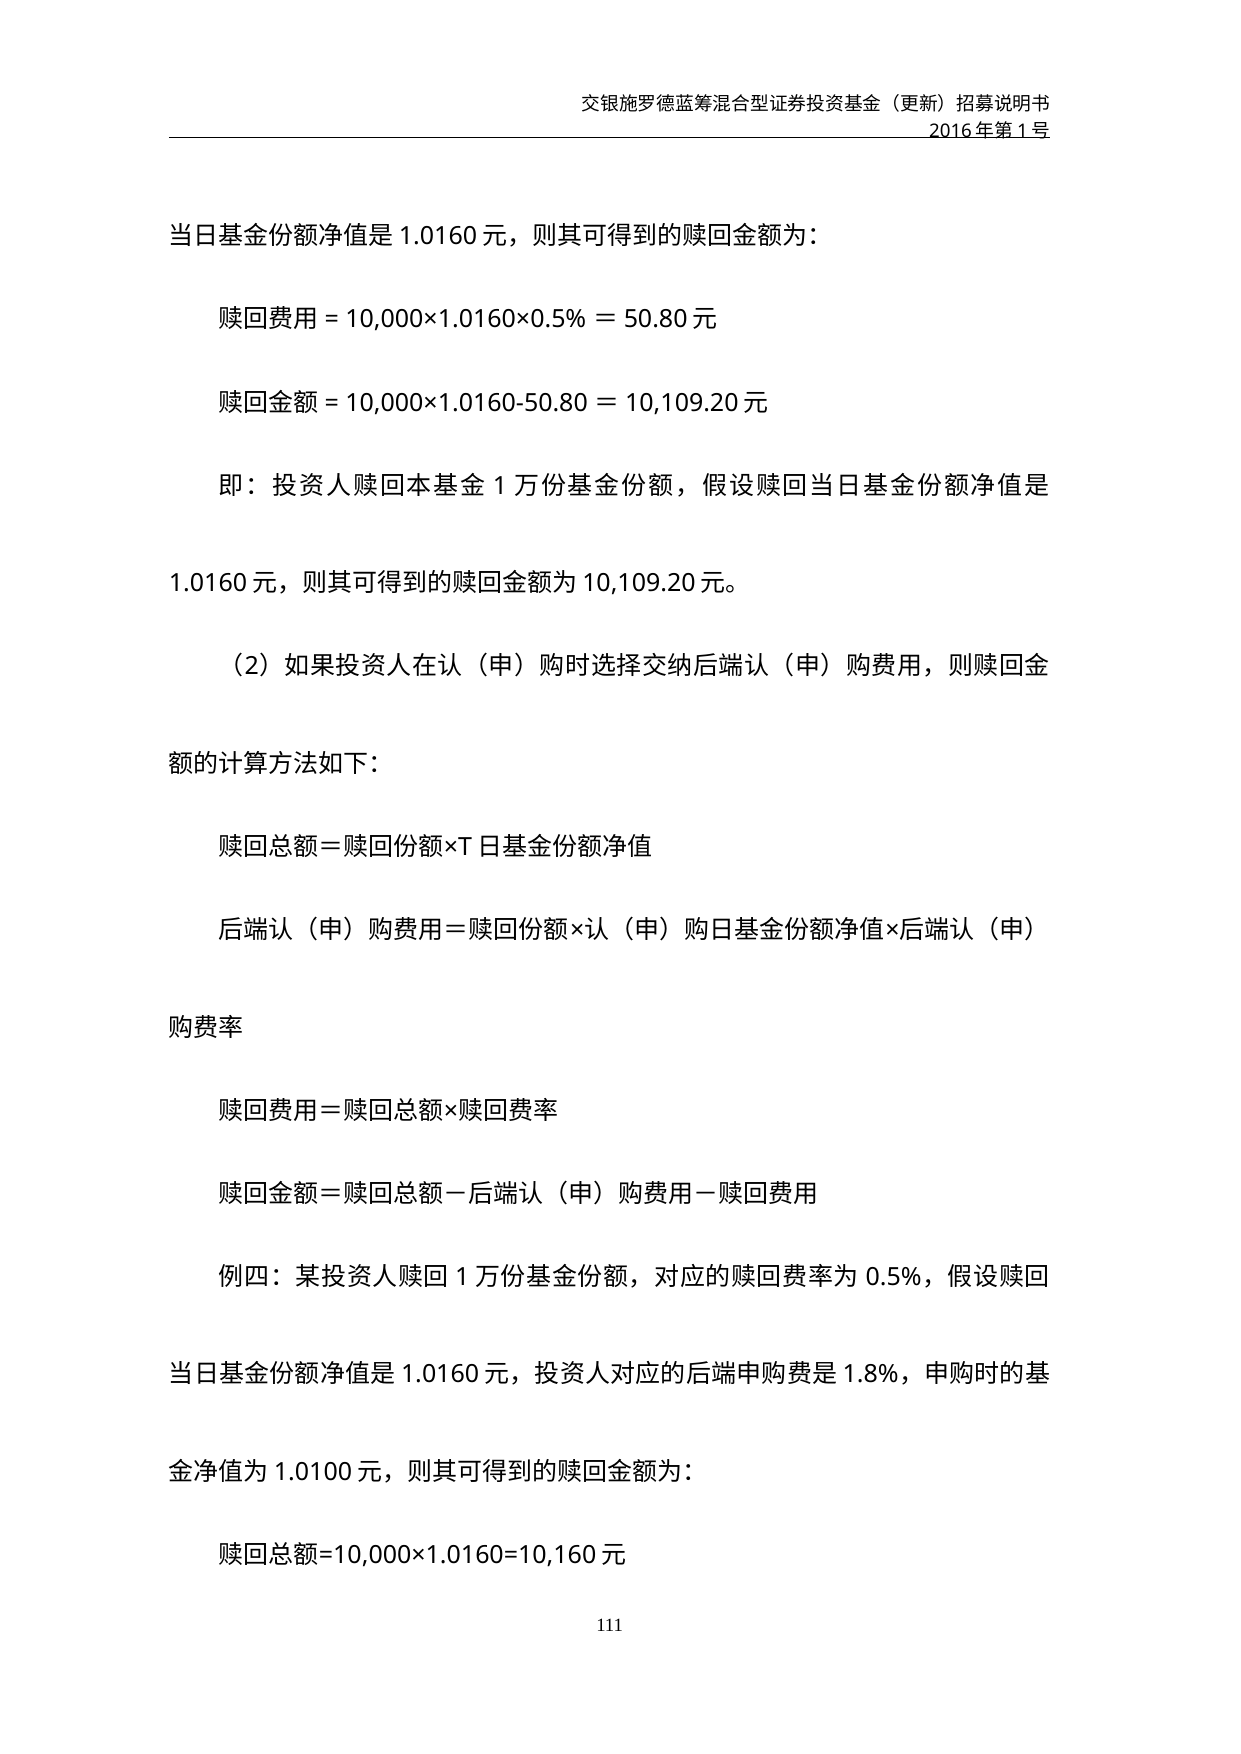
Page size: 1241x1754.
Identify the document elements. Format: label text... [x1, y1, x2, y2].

text 即：投资人赎回本基金1万份基金份额，假设赎回当日基金份额净值是1.0160元，则其可得到的赎回金额为10,109.20元。 [169, 451, 1050, 613]
text 赎回金额 = 10,000×1.0160-50.80 ＝ 10,109.20元 [169, 368, 1050, 433]
text 赎回费用＝赎回总额×赎回费率 [169, 1076, 1050, 1141]
text （2）如果投资人在认（申）购时选择交纳后端认（申）购费用，则赎回金额的计算方法如下： [169, 631, 1050, 794]
text 赎回总额=10,000×1.0160=10,160元 [169, 1520, 1050, 1585]
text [169, 201, 1050, 266]
text 赎回金额＝赎回总额－后端认（申）购费用－赎回费用 [169, 1159, 1050, 1224]
text 赎回费用 = 10,000×1.0160×0.5% ＝ 50.80元 [169, 284, 1050, 349]
text 赎回总额＝赎回份额×T日基金份额净值 [169, 812, 1050, 877]
text 后端认（申）购费用＝赎回份额×认（申）购日基金份额净值×后端认（申）购费率 [169, 895, 1050, 1058]
text 例四：某投资人赎回1万份基金份额，对应的赎回费率为0.5%，假设赎回当日基金份额净值是1.0160元，投资人对应的后端申购费是1.8%，申购时的基金净值为1.0100元，则其可得到的赎回金额为： [169, 1242, 1050, 1502]
